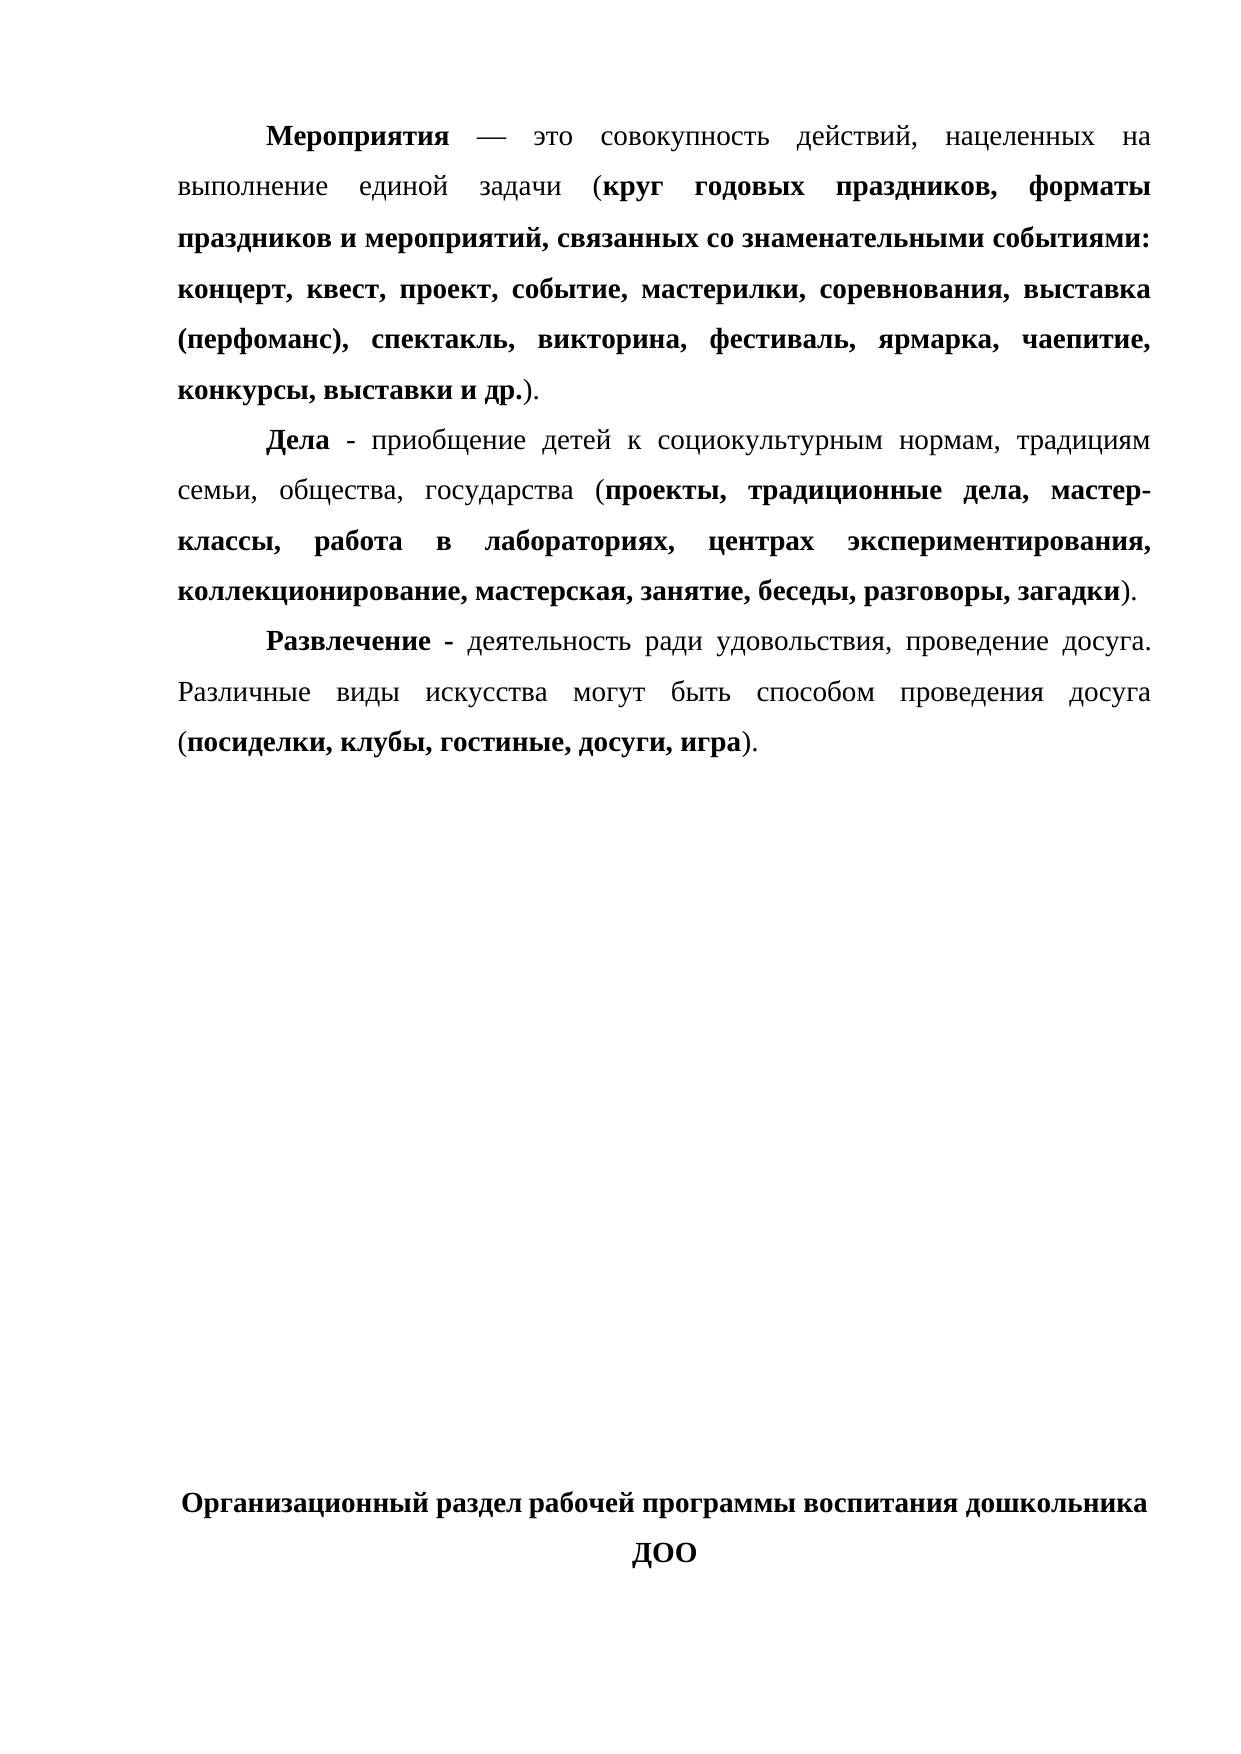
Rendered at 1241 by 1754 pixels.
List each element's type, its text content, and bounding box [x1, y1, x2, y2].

text Развлечение - деятельность ради удовольствия, проведение досуга. Различные виды искусства могут быть способом проведения досуга (посиделки, клубы, гостиные, досуги, игра). [177, 623, 1152, 757]
text Мероприятия — это совокупность действий, нацеленных на выполнение единой задачи (круг годовых праздников, форматы праздников и мероприятий, связанных со знаменательными событиями: концерт, квест, проект, событие, мастерилки, соревнования, выставка (перфоманс), спектакль, викторина, фестиваль, ярмарка, чаепитие, конкурсы, выставки и др.). [177, 118, 1152, 405]
text Дела - приобщение детей к социокультурным нормам, традициям семьи, общества, государства (проекты, традиционные дела, мастер-классы, работа в лабораториях, центрах экспериментирования, коллекционирование, мастерская, занятие, беседы, разговоры, загадки). [177, 422, 1152, 607]
list Организационный раздел рабочей программы воспитания дошкольника ДОО [177, 1485, 1152, 1569]
